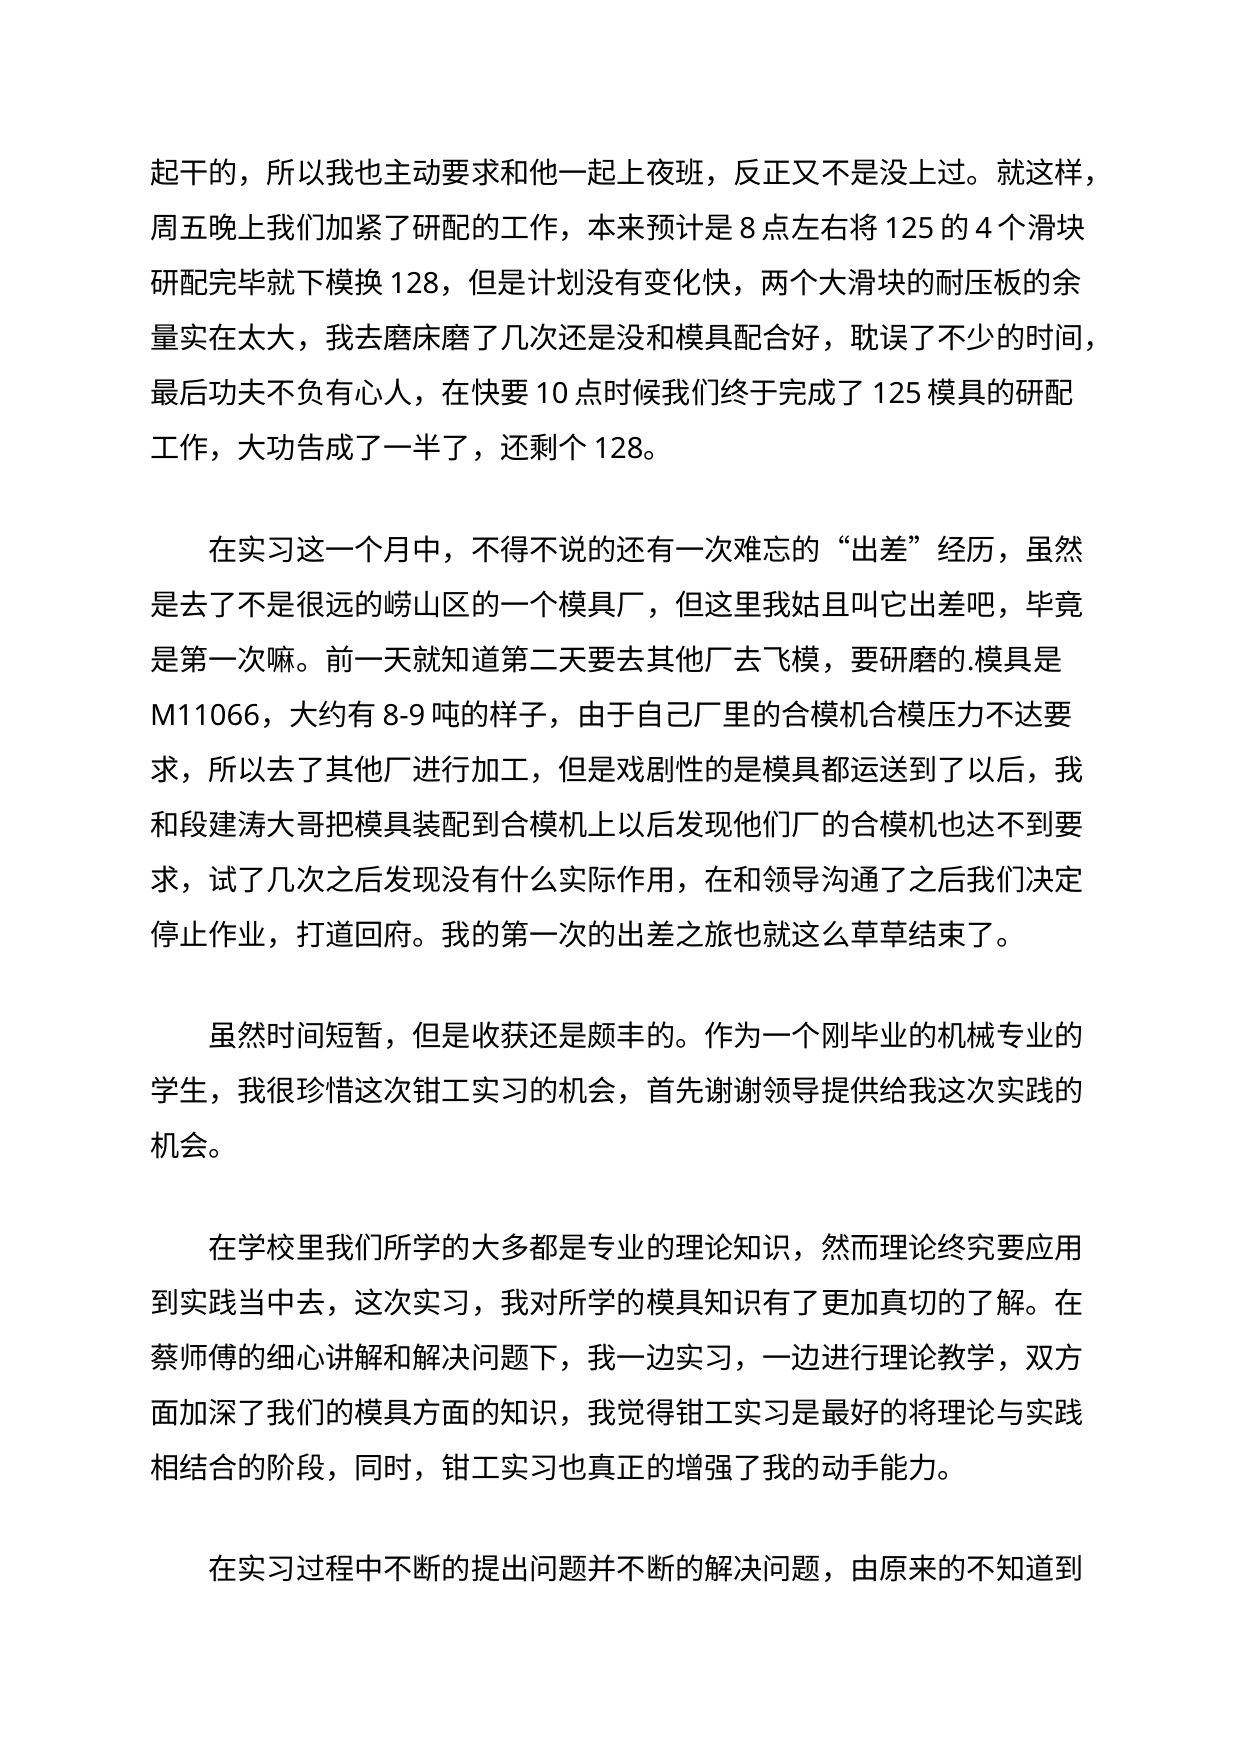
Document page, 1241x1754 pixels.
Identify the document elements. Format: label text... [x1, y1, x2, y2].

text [150, 1546, 1090, 1588]
text 在实习这一个月中，不得不说的还有一次难忘的“出差”经历，虽然是去了不是很远的崂山区的一个模具厂，但这里我姑且叫它出差吧，毕竟是第一次嘛。前一天就知道第二天要去其他厂去飞模，要研磨的.模具是M11066，大约有8-9吨的样子，由于自己厂里的合模机合模压力不达要求，所以去了其他厂进行加工，但是戏剧性的是模具都运送到了以后，我和段建涛大哥把模具装配到合模机上以后发现他们厂的合模机也达不到要求，试了几次之后发现没有什么实际作用，在和领导沟通了之后我们决定停止作业，打道回府。我的第一次的出差之旅也就这么草草结束了。 [150, 527, 1090, 953]
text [150, 150, 1090, 467]
text 虽然时间短暂，但是收获还是颇丰的。作为一个刚毕业的机械专业的学生，我很珍惜这次钳工实习的机会，首先谢谢领导提供给我这次实践的机会。 [150, 1013, 1090, 1165]
text 在学校里我们所学的大多都是专业的理论知识，然而理论终究要应用到实践当中去，这次实习，我对所学的模具知识有了更加真切的了解。在蔡师傅的细心讲解和解决问题下，我一边实习，一边进行理论教学，双方面加深了我们的模具方面的知识，我觉得钳工实习是最好的将理论与实践相结合的阶段，同时，钳工实习也真正的增强了我的动手能力。 [150, 1224, 1090, 1486]
